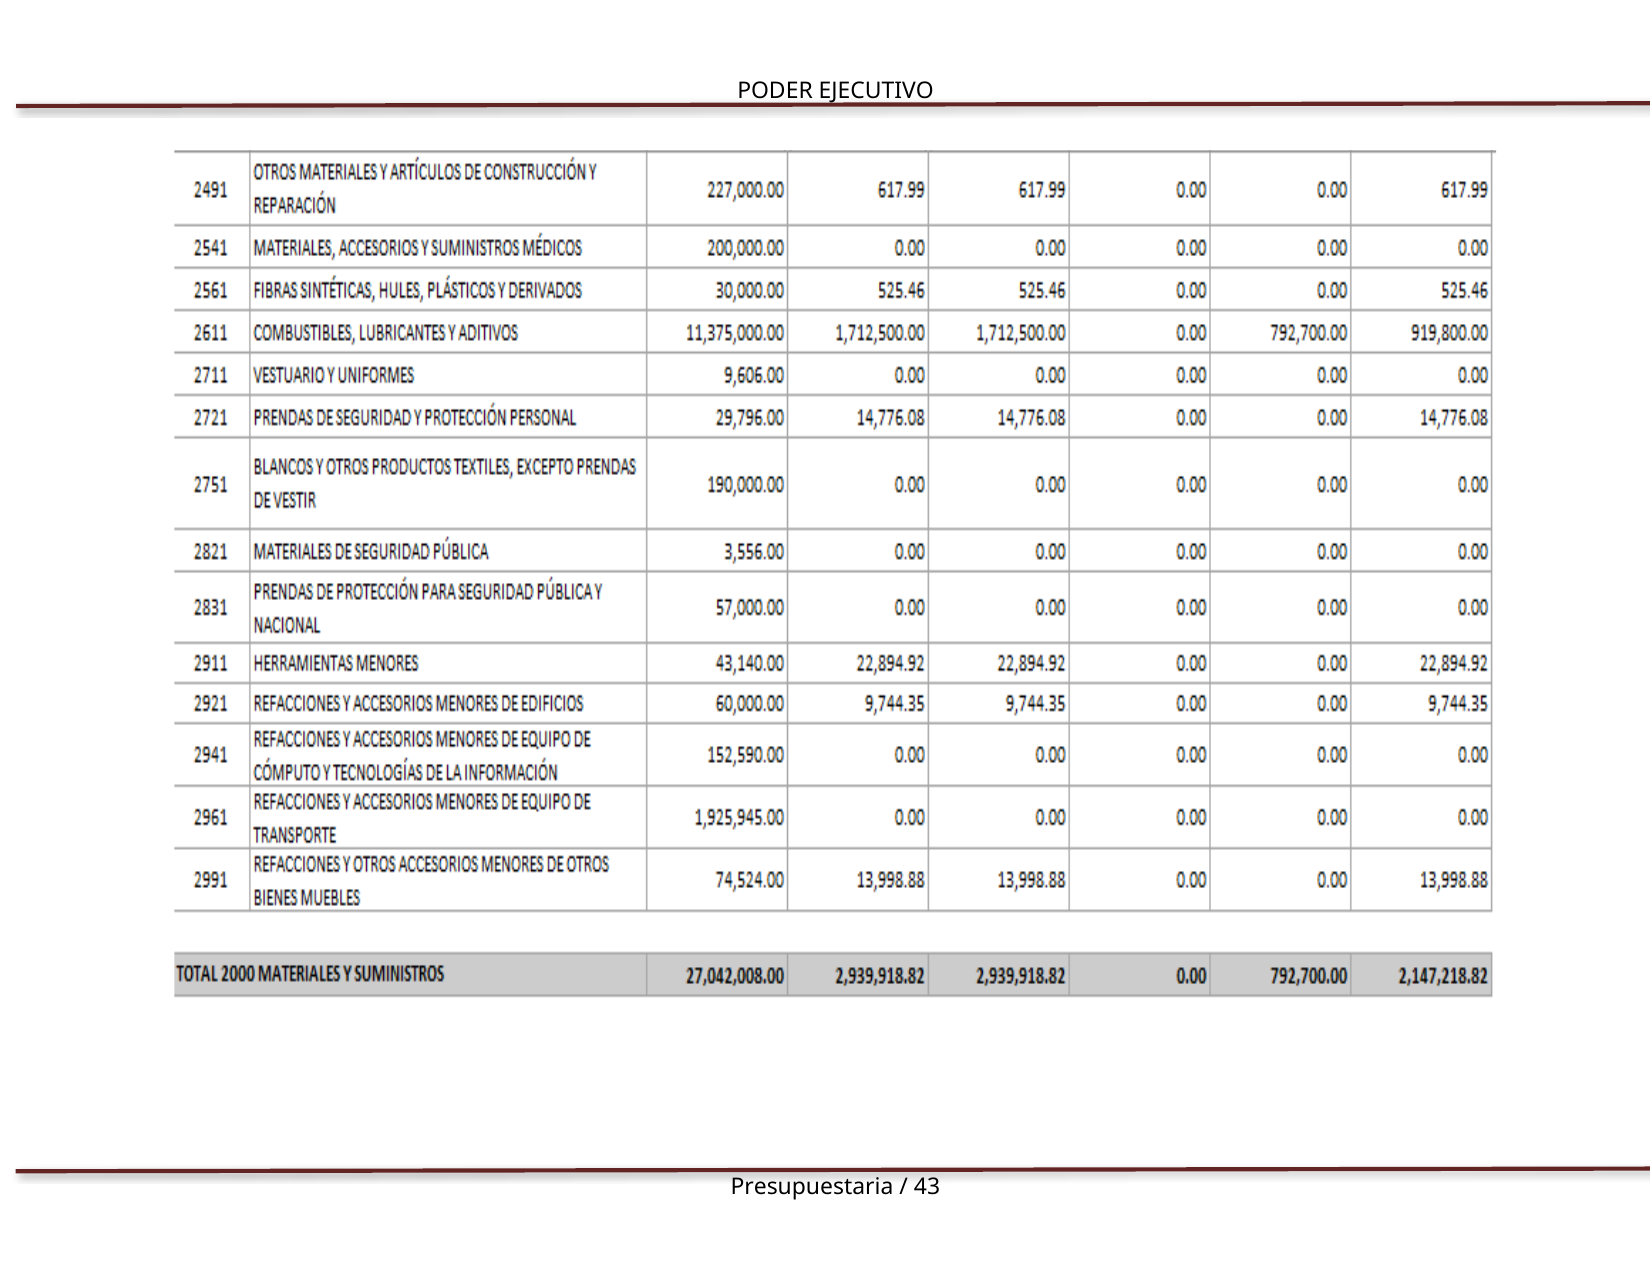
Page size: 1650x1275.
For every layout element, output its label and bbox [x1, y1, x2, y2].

picture [174, 150, 1497, 1005]
